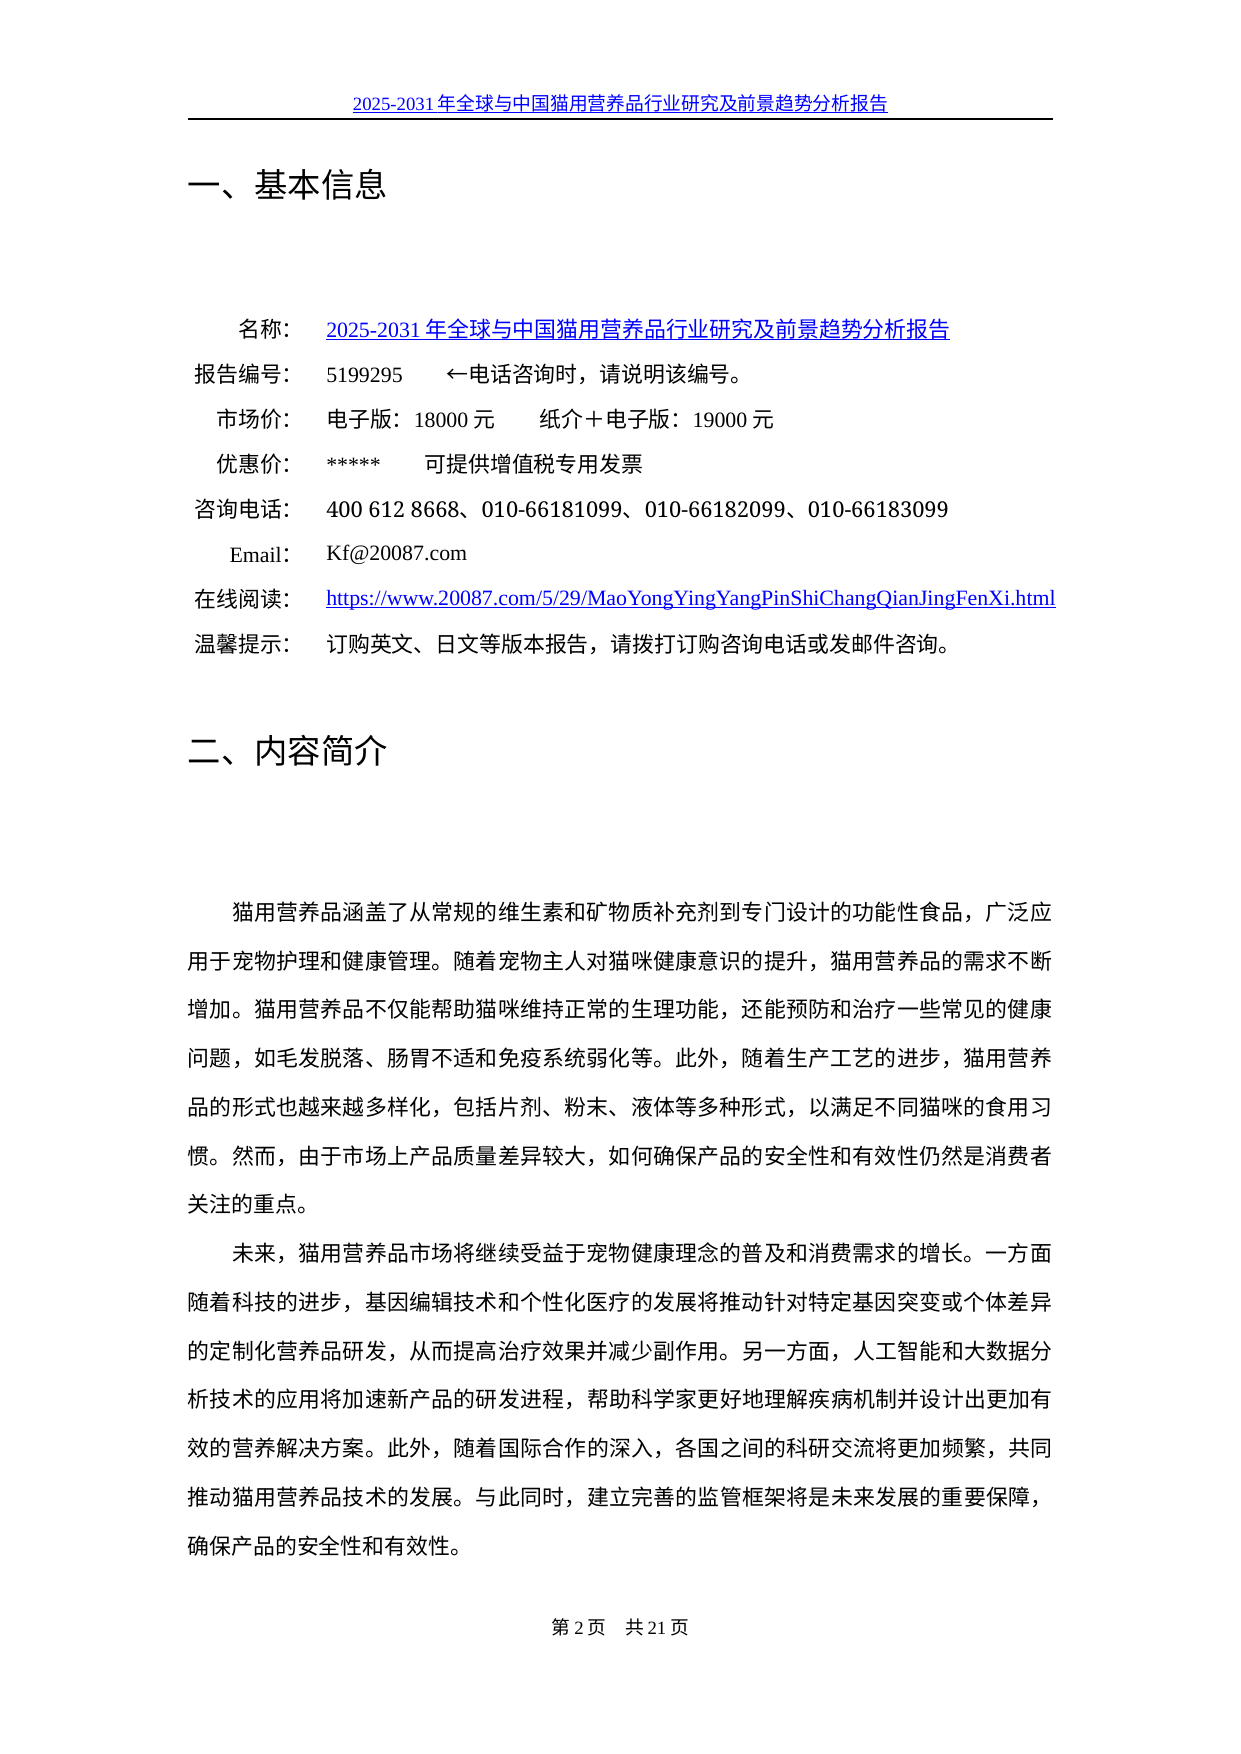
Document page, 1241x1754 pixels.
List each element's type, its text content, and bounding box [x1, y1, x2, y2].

table_cell 5199295 ←电话咨询时，请说明该编号。 [315, 357, 1073, 402]
table_cell [315, 582, 1073, 627]
table_cell 报告编号： [167, 357, 315, 402]
title 二、内容简介 [187, 717, 1053, 782]
table_cell ***** 可提供增值税专用发票 [315, 447, 1073, 492]
table_cell 电子版：18000 元 纸介＋电子版：19000 元 [315, 402, 1073, 447]
title 一、基本信息 [187, 150, 1053, 215]
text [187, 894, 1053, 1561]
table_cell 优惠价： [167, 447, 315, 492]
table_cell 在线阅读： [167, 582, 315, 627]
table_cell Kf@20087.com [315, 537, 1073, 582]
table_header 名称： [167, 312, 315, 357]
table_cell 市场价： [167, 402, 315, 447]
table_cell 温馨提示： [167, 627, 315, 672]
table_cell 订购英文、日文等版本报告，请拨打订购咨询电话或发邮件咨询。 [315, 627, 1073, 672]
table_cell 咨询电话： [167, 492, 315, 537]
table_cell 400 612 8668、010-66181099、010-66182099、010-66183099 [315, 492, 1073, 537]
table_header 2025-2031年全球与中国猫用营养品行业研究及前景趋势分析报告 [315, 312, 1073, 357]
table_cell Email： [167, 537, 315, 582]
